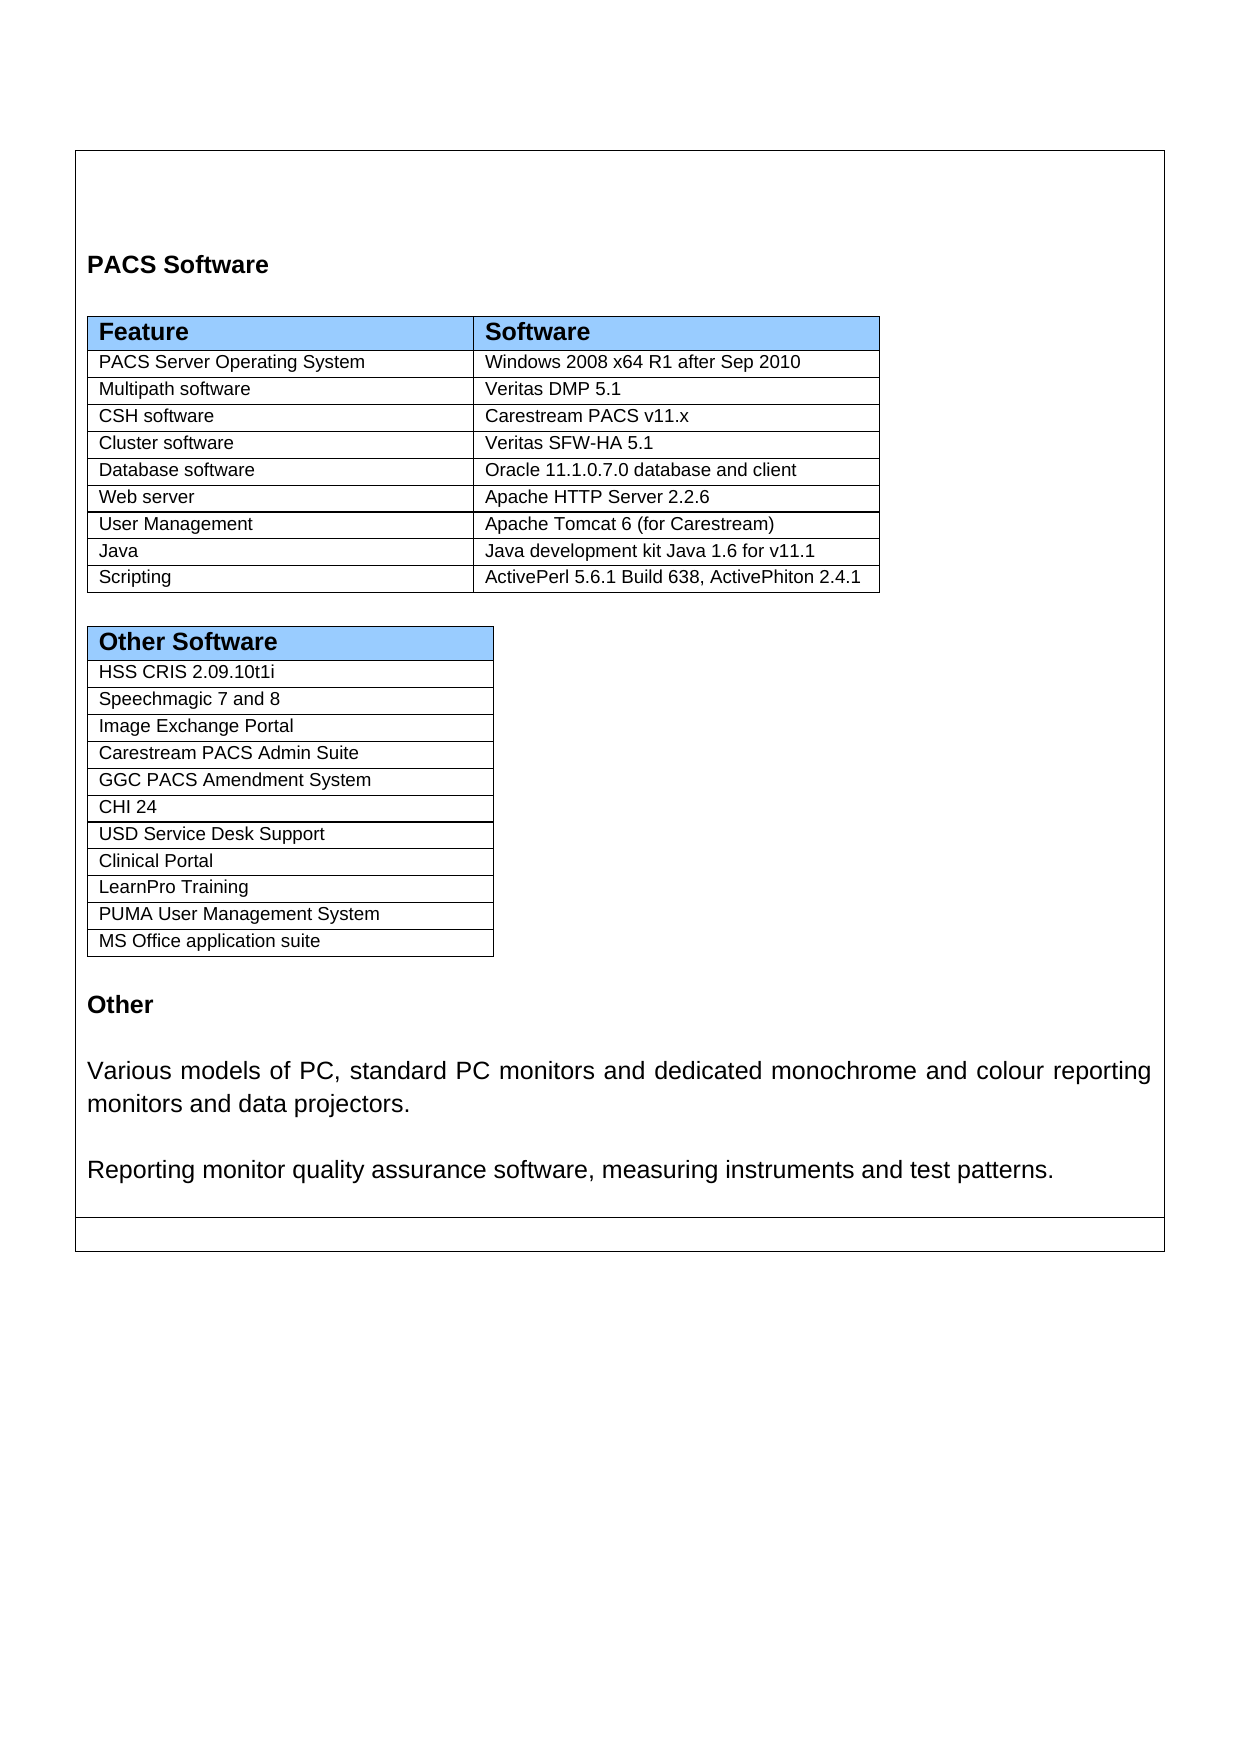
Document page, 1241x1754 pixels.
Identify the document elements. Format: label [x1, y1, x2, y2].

table_cell [76, 1218, 1164, 1251]
table_cell [76, 151, 1164, 1217]
